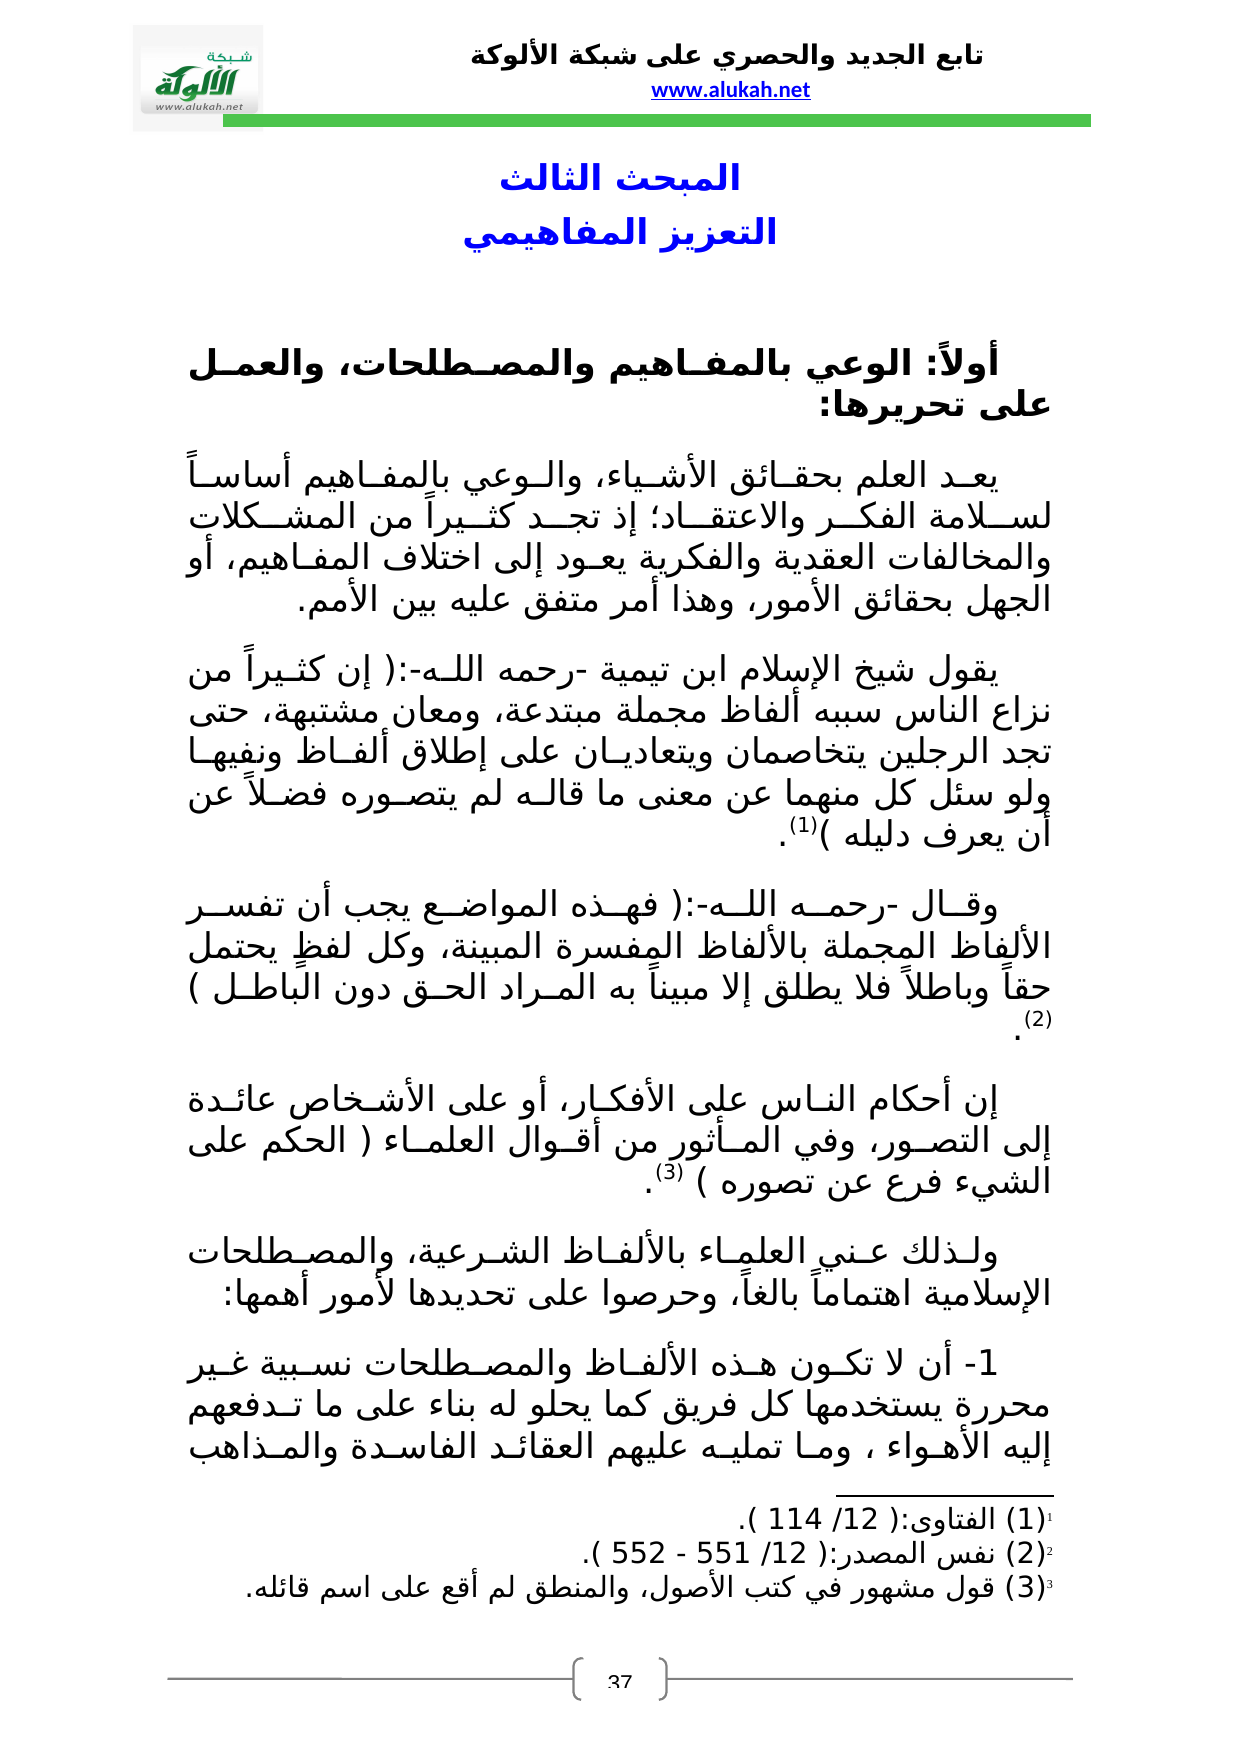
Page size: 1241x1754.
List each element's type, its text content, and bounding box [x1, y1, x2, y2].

subtitle وقال -رحمه الله-:( فهذه المواضع يجب أن تفسر الألفاظ المجملة بالألفاظ المفسرة المبينة، وكل لفظٍ يحتمل حقاً وباطلاً فلا يطلق إلا مبيناً به المراد الحق دون الباطل )(). [187, 884, 1053, 1049]
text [187, 1343, 1053, 1466]
text ولذلك عني العلماء بالألفاظ الشرعية، والمصطلحات الإسلامية اهتماماً بالغاً، وحرصوا على تحديدها لأمور أهمها: [187, 1231, 1053, 1313]
text يقول شيخ الإسلام ابن تيمية -رحمه الله-:( إن كثيراً من نزاع الناس سببه ألفاظ مجملة مبتدعة، ومعان مشتبهة، حتى تجد الرجلين يتخاصمان ويتعاديان على إطلاق ألفاظ ونفيها ولو سئل كل منهما عن معنى ما قاله لم يتصوره فضلاً عن أن يعرف دليله )(). [187, 648, 1053, 855]
text يعد العلم بحقائق الأشياء، والوعي بالمفاهيم أساساً لسلامة الفكر والاعتقاد؛ إذ تجد كثيراً من المشكلات والمخالفات العقدية والفكرية يعود إلى اختلاف المفاهيم، أو الجهل بحقائق الأمور، وهذا أمر متفق عليه بين الأمم. [187, 454, 1053, 619]
subtitle المبحث الثالث [187, 158, 1053, 199]
text إن أحكام الناس على الأفكار، أو على الأشخاص عائدة إلى التصور، وفي المأثور من أقوال العلماء ( الحكم على الشيء فرع عن تصوره ) (). [187, 1078, 1053, 1202]
text أولاً: الوعي بالمفاهيم والمصطلحات، والعمل على تحريرها: [187, 343, 1053, 425]
subtitle التعزيز المفاهيمي [187, 212, 1053, 253]
